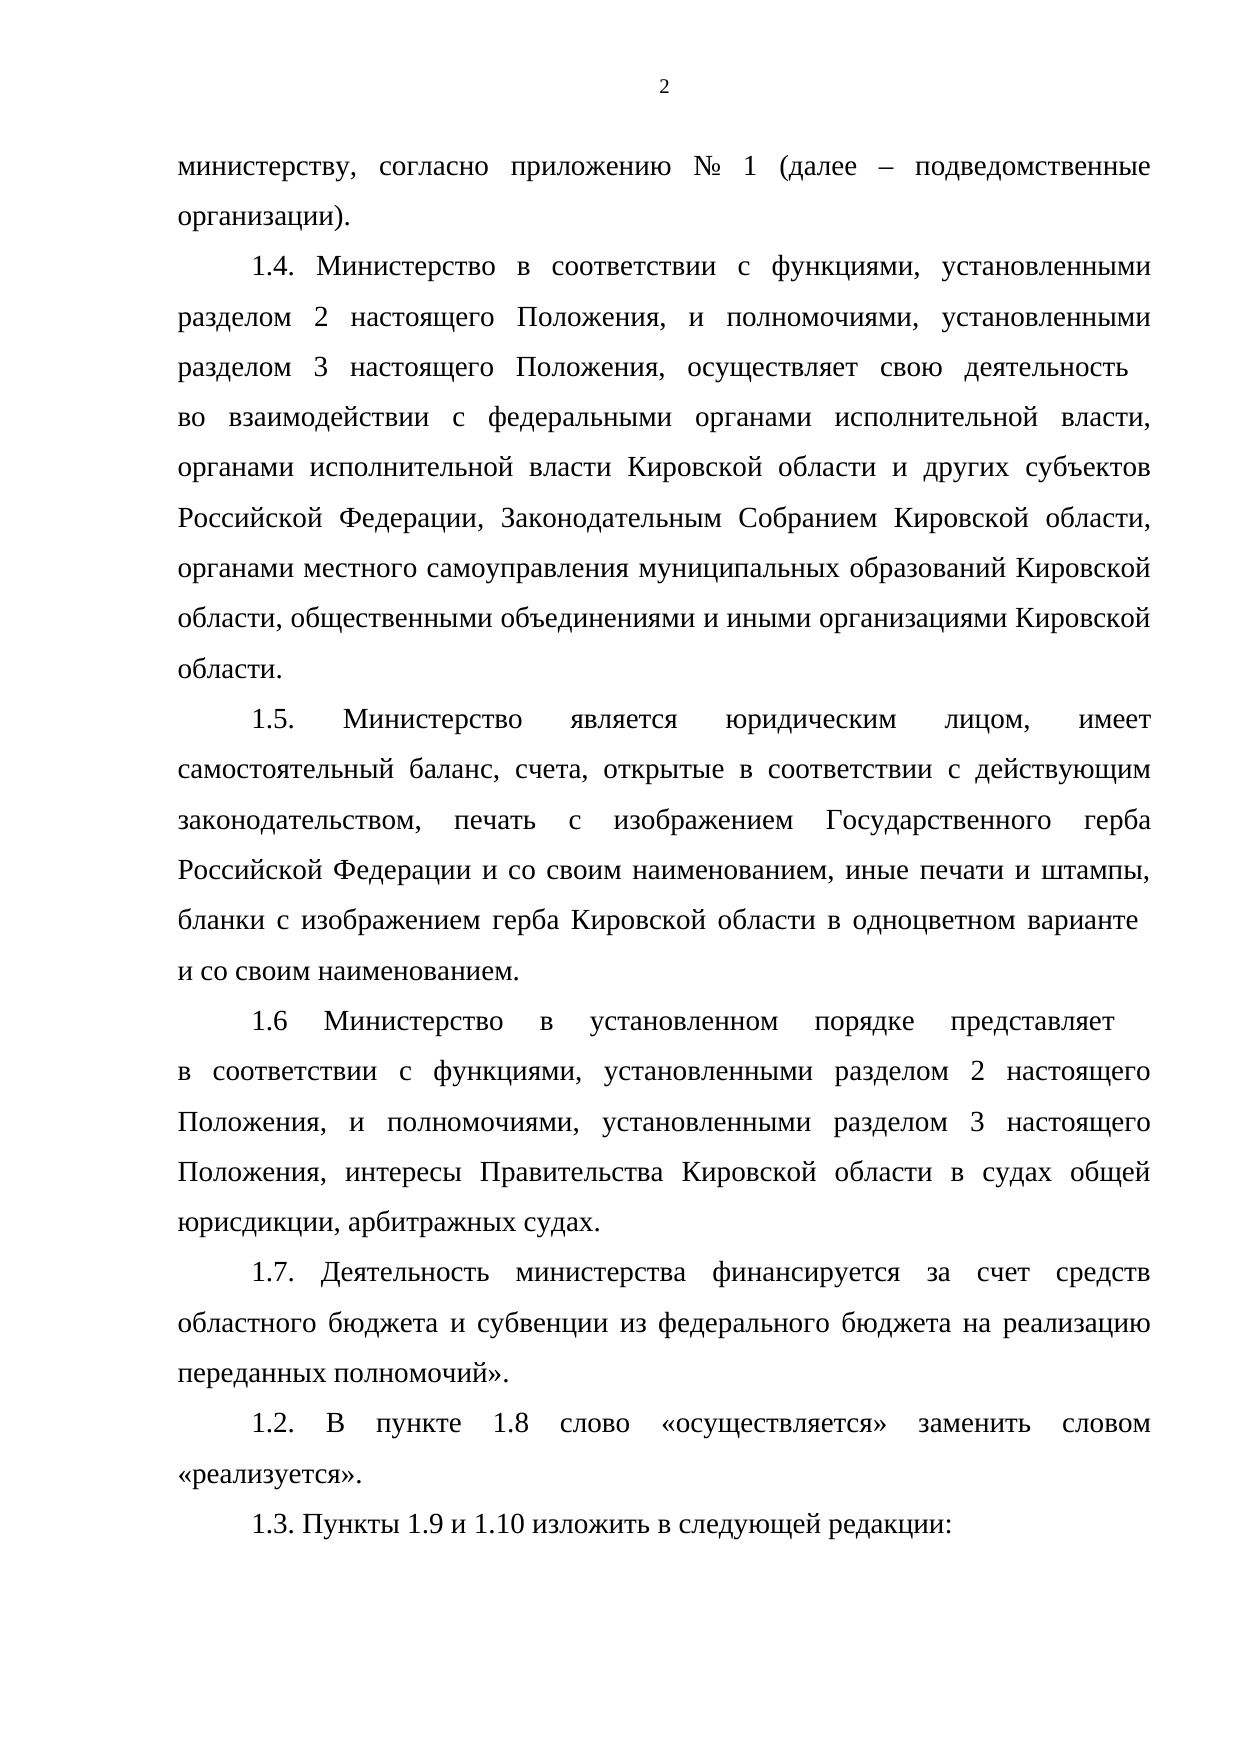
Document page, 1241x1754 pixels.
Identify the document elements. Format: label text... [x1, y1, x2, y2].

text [177, 148, 1152, 232]
text 1.3. Пункты 1.9 и 1.10 изложить в следующей редакции: [177, 1506, 1152, 1540]
text 1.5. Министерство является юридическим лицом, имеет самостоятельный баланс, счета, открытые в соответствии с действующим законодательством, печать с изображением Государственного герба Российской Федерации и со своим наименованием, иные печати и штампы, бланки с изображением герба Кировской области в одноцветном варианте и со своим наименованием. [177, 701, 1152, 986]
text 1.4. Министерство в соответствии с функциями, установленными разделом 2 настоящего Положения, и полномочиями, установленными разделом 3 настоящего Положения, осуществляет свою деятельность во взаимодействии с федеральными органами исполнительной власти, органами исполнительной власти Кировской области и других субъектов Российской Федерации, Законодательным Собранием Кировской области, органами местного самоуправления муниципальных образований Кировской области, общественными объединениями и иными организациями Кировской области. [177, 248, 1152, 684]
text 1.6 Министерство в установленном порядке представляет в соответствии с функциями, установленными разделом 2 настоящего Положения, и полномочиями, установленными разделом 3 настоящего Положения, интересы Правительства Кировской области в судах общей юрисдикции, арбитражных судах. [177, 1003, 1152, 1238]
text 1.7. Деятельность министерства финансируется за счет средств областного бюджета и субвенции из федерального бюджета на реализацию переданных полномочий». [177, 1254, 1152, 1389]
text 1.2. В пункте 1.8 слово «осуществляется» заменить словом «реализуется». [177, 1406, 1152, 1489]
